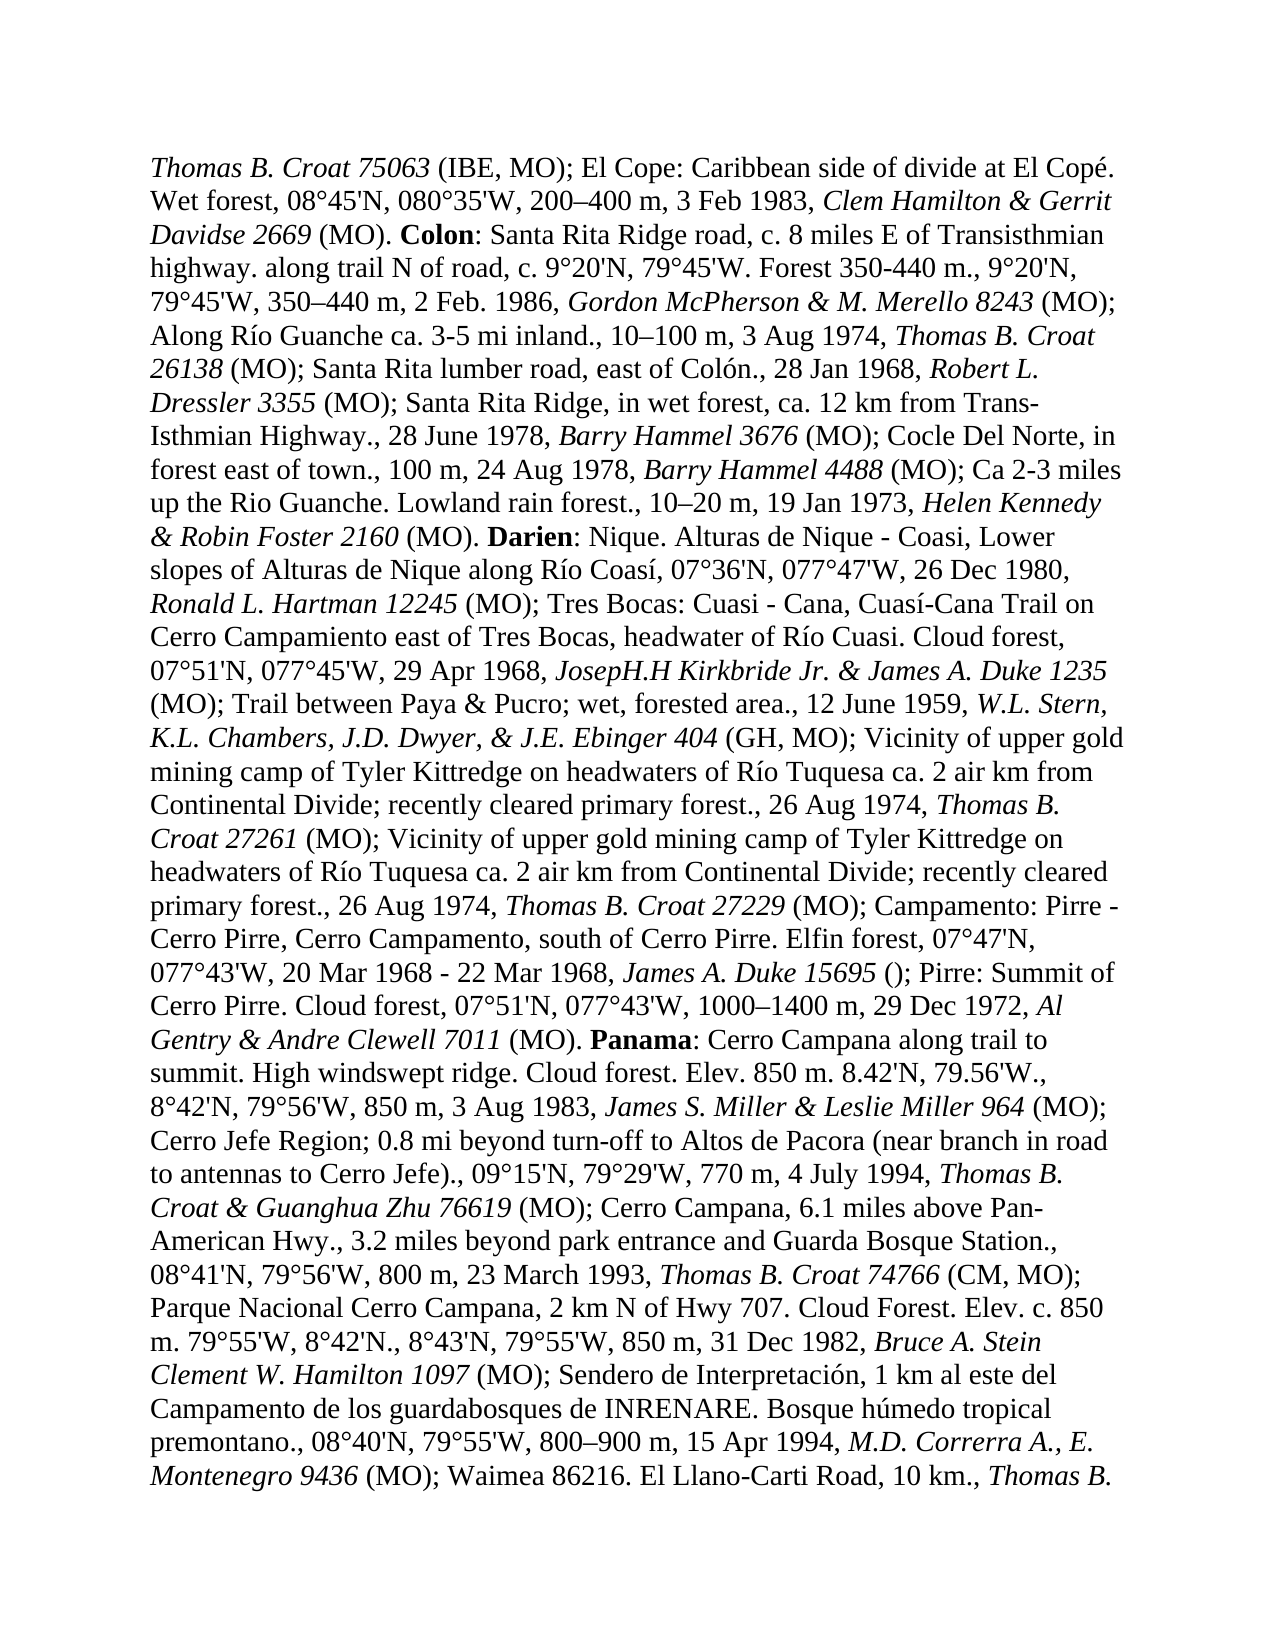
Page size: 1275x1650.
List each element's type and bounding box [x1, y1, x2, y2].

text [150, 150, 1125, 1492]
